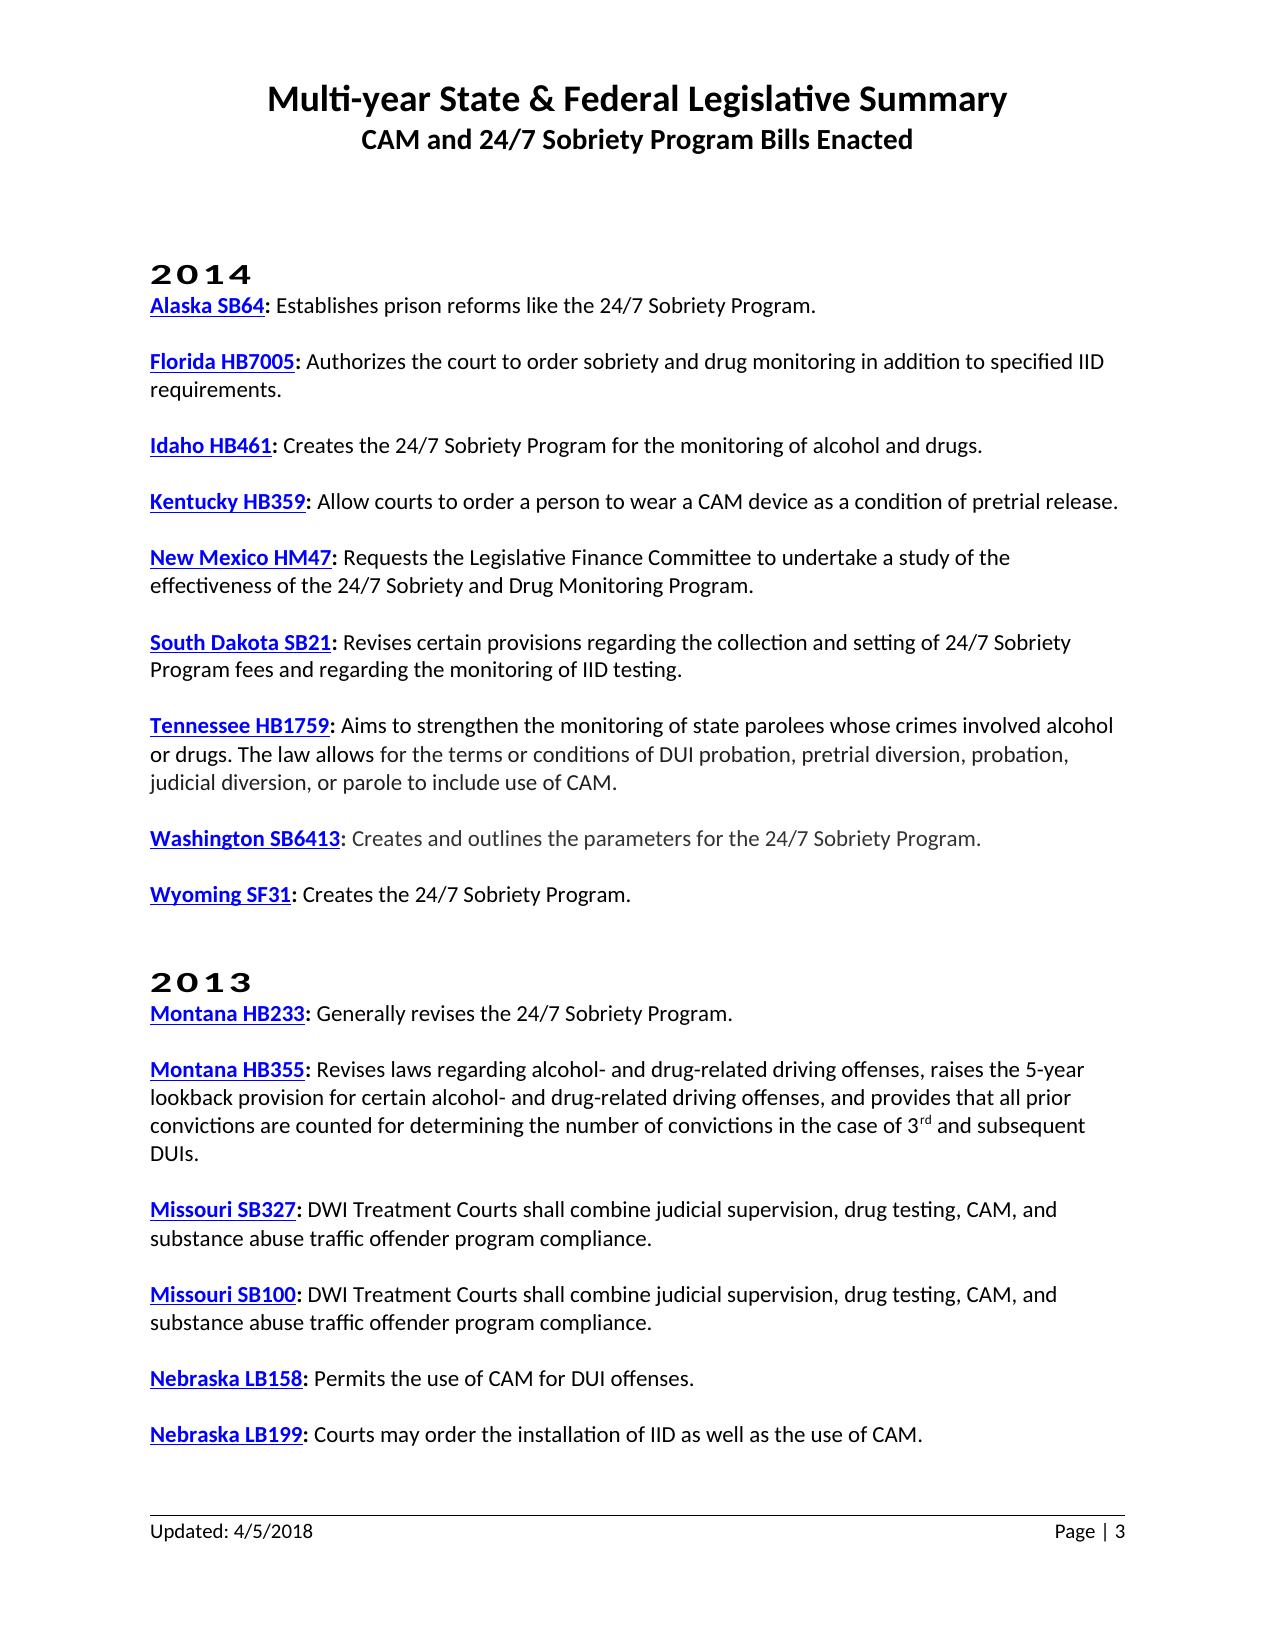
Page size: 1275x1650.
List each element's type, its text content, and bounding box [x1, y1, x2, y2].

subtitle 2013 [150, 964, 1125, 999]
text Kentucky HB359: Allow courts to order a person to wear a CAM device as a condition of pretrial release. [150, 487, 1125, 516]
text Tennessee HB1759: Aims to strengthen the monitoring of state parolees whose crimes involved alcohol or drugs. The law allows for the terms or conditions of DUI probation, pretrial diversion, probation, judicial diversion, or parole to include use of CAM. [150, 712, 1125, 796]
text Nebraska LB158: Permits the use of CAM for DUI offenses. [150, 1364, 1125, 1392]
text Missouri SB100: DWI Treatment Courts shall combine judicial supervision, drug testing, CAM, and substance abuse traffic offender program compliance. [150, 1280, 1125, 1336]
text South Dakota SB21: Revises certain provisions regarding the collection and setting of 24/7 Sobriety Program fees and regarding the monitoring of IID testing. [150, 628, 1125, 684]
text Florida HB7005: Authorizes the court to order sobriety and drug monitoring in addition to specified IID requirements. [150, 347, 1125, 403]
text New Mexico HM47: Requests the Legislative Finance Committee to undertake a study of the effectiveness of the 24/7 Sobriety and Drug Monitoring Program. [150, 543, 1125, 599]
text Washington SB6413: Creates and outlines the parameters for the 24/7 Sobriety Program. [150, 824, 1125, 852]
text Nebraska LB199: Courts may order the installation of IID as well as the use of CAM. [150, 1420, 1125, 1448]
text Montana HB355: Revises laws regarding alcohol- and drug-related driving offenses, raises the 5-year lookback provision for certain alcohol- and drug-related driving offenses, and provides that all prior convictions are counted for determining the number of convictions in the case of 3rd and subsequent DUIs. [150, 1056, 1125, 1168]
subtitle 2014 [150, 256, 1125, 291]
text Missouri SB327: DWI Treatment Courts shall combine judicial supervision, drug testing, CAM, and substance abuse traffic offender program compliance. [150, 1196, 1125, 1252]
text Alaska SB64: Establishes prison reforms like the 24/7 Sobriety Program. [150, 291, 1125, 319]
text Wyoming SF31: Creates the 24/7 Sobriety Program. [150, 880, 1125, 908]
text Idaho HB461: Creates the 24/7 Sobriety Program for the monitoring of alcohol and drugs. [150, 431, 1125, 459]
text Montana HB233: Generally revises the 24/7 Sobriety Program. [150, 999, 1125, 1027]
